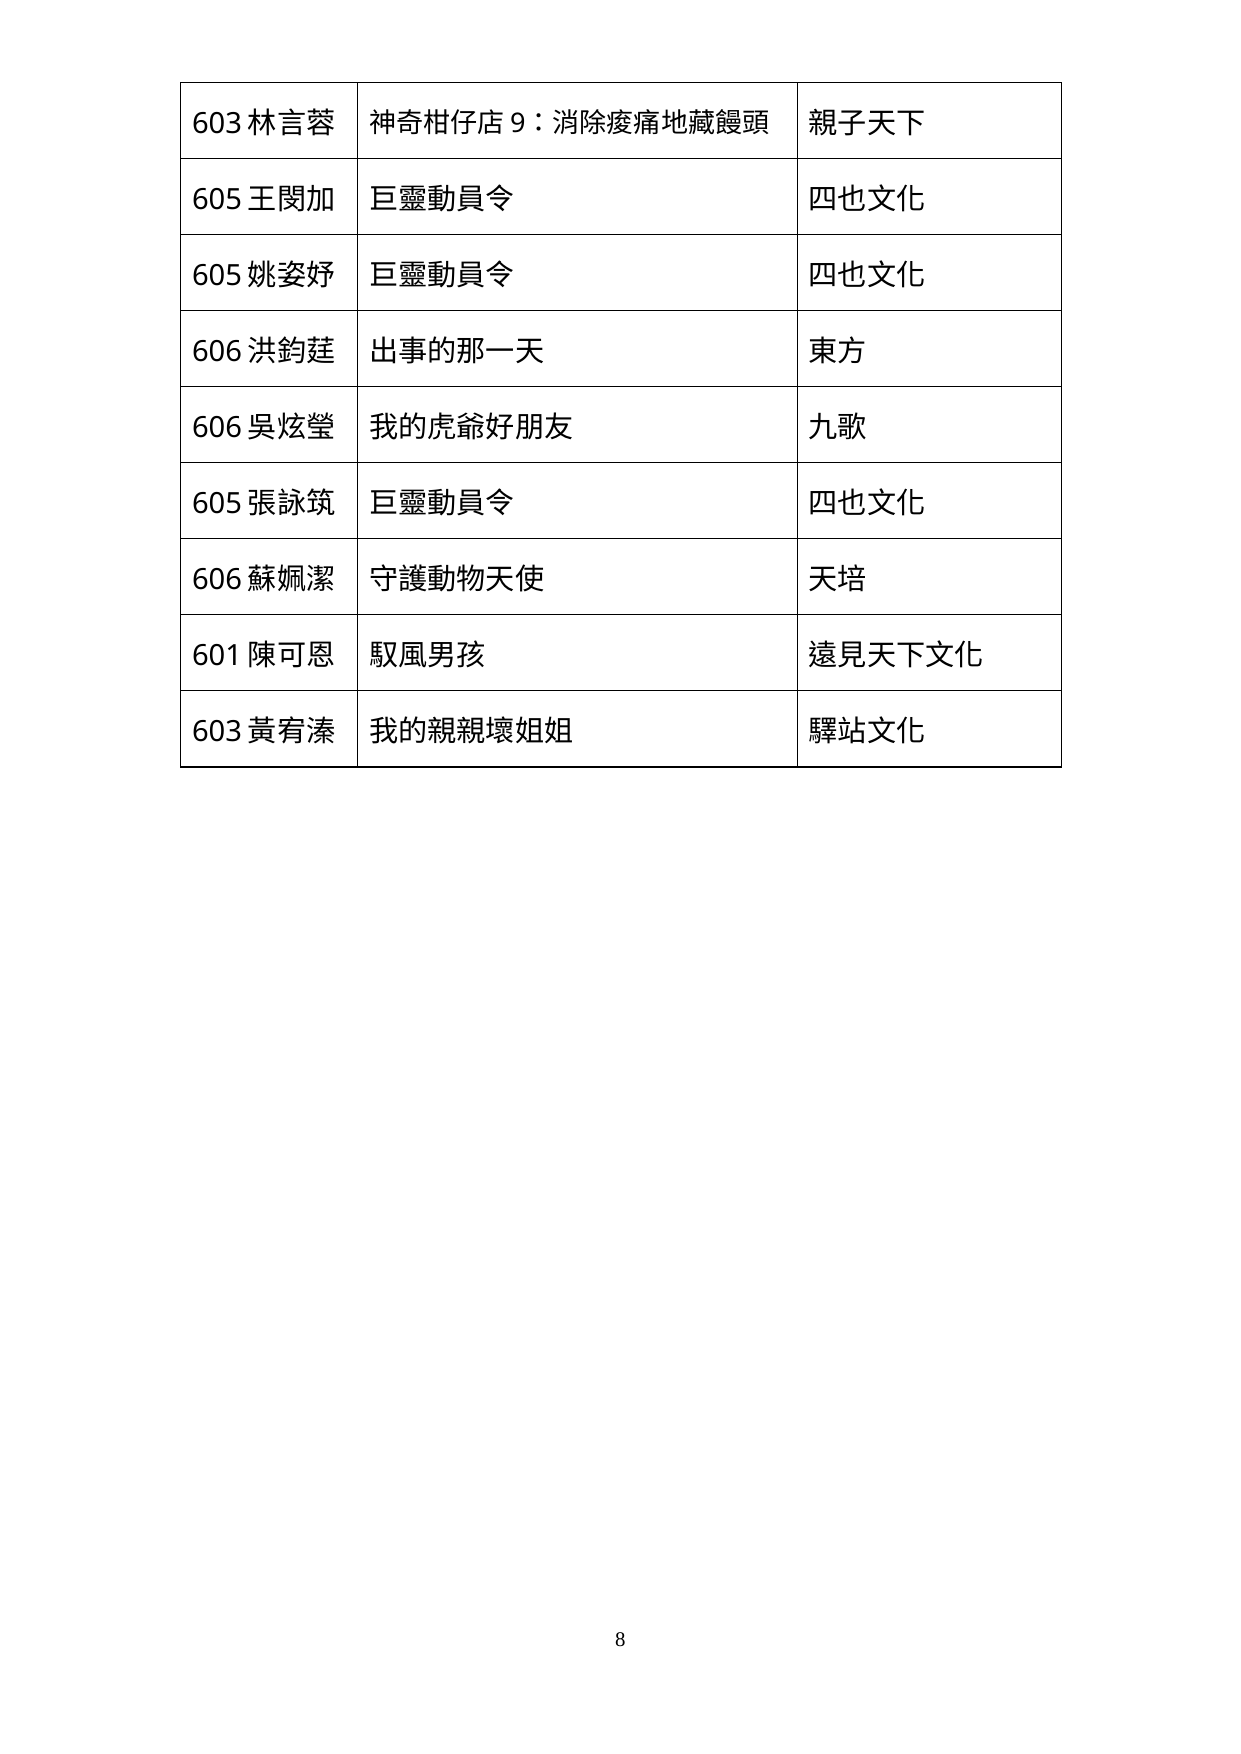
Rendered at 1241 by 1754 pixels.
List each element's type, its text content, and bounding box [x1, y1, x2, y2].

table_cell 神奇柑仔店9：消除痠痛地藏饅頭 [358, 83, 797, 158]
table_cell 605張詠筑 [181, 463, 357, 538]
table_cell 605姚姿妤 [181, 235, 357, 310]
table_cell 四也文化 [798, 463, 1061, 538]
table_cell 606吳炫瑩 [181, 387, 357, 462]
table_cell 親子天下 [798, 83, 1061, 158]
table_cell 606蘇姵潔 [181, 539, 357, 614]
table_cell 守護動物天使 [358, 539, 797, 614]
table_cell 我的親親壞姐姐 [358, 691, 797, 766]
table_cell 天培 [798, 539, 1061, 614]
table_cell 九歌 [798, 387, 1061, 462]
table_cell 出事的那一天 [358, 311, 797, 386]
table_cell 遠見天下文化 [798, 615, 1061, 690]
table_cell 四也文化 [798, 235, 1061, 310]
table_cell 605王閔加 [181, 159, 357, 234]
table_cell 606洪鈞莛 [181, 311, 357, 386]
table_cell 馭風男孩 [358, 615, 797, 690]
table_cell 巨靈動員令 [358, 463, 797, 538]
table_cell 603黃宥溱 [181, 691, 357, 766]
table_cell 巨靈動員令 [358, 235, 797, 310]
table_cell 東方 [798, 311, 1061, 386]
table_cell 四也文化 [798, 159, 1061, 234]
table_cell 我的虎爺好朋友 [358, 387, 797, 462]
table_cell 601陳可恩 [181, 615, 357, 690]
table_cell 603林言蓉 [181, 83, 357, 158]
table_cell 巨靈動員令 [358, 159, 797, 234]
table_cell 驛站文化 [798, 691, 1061, 766]
